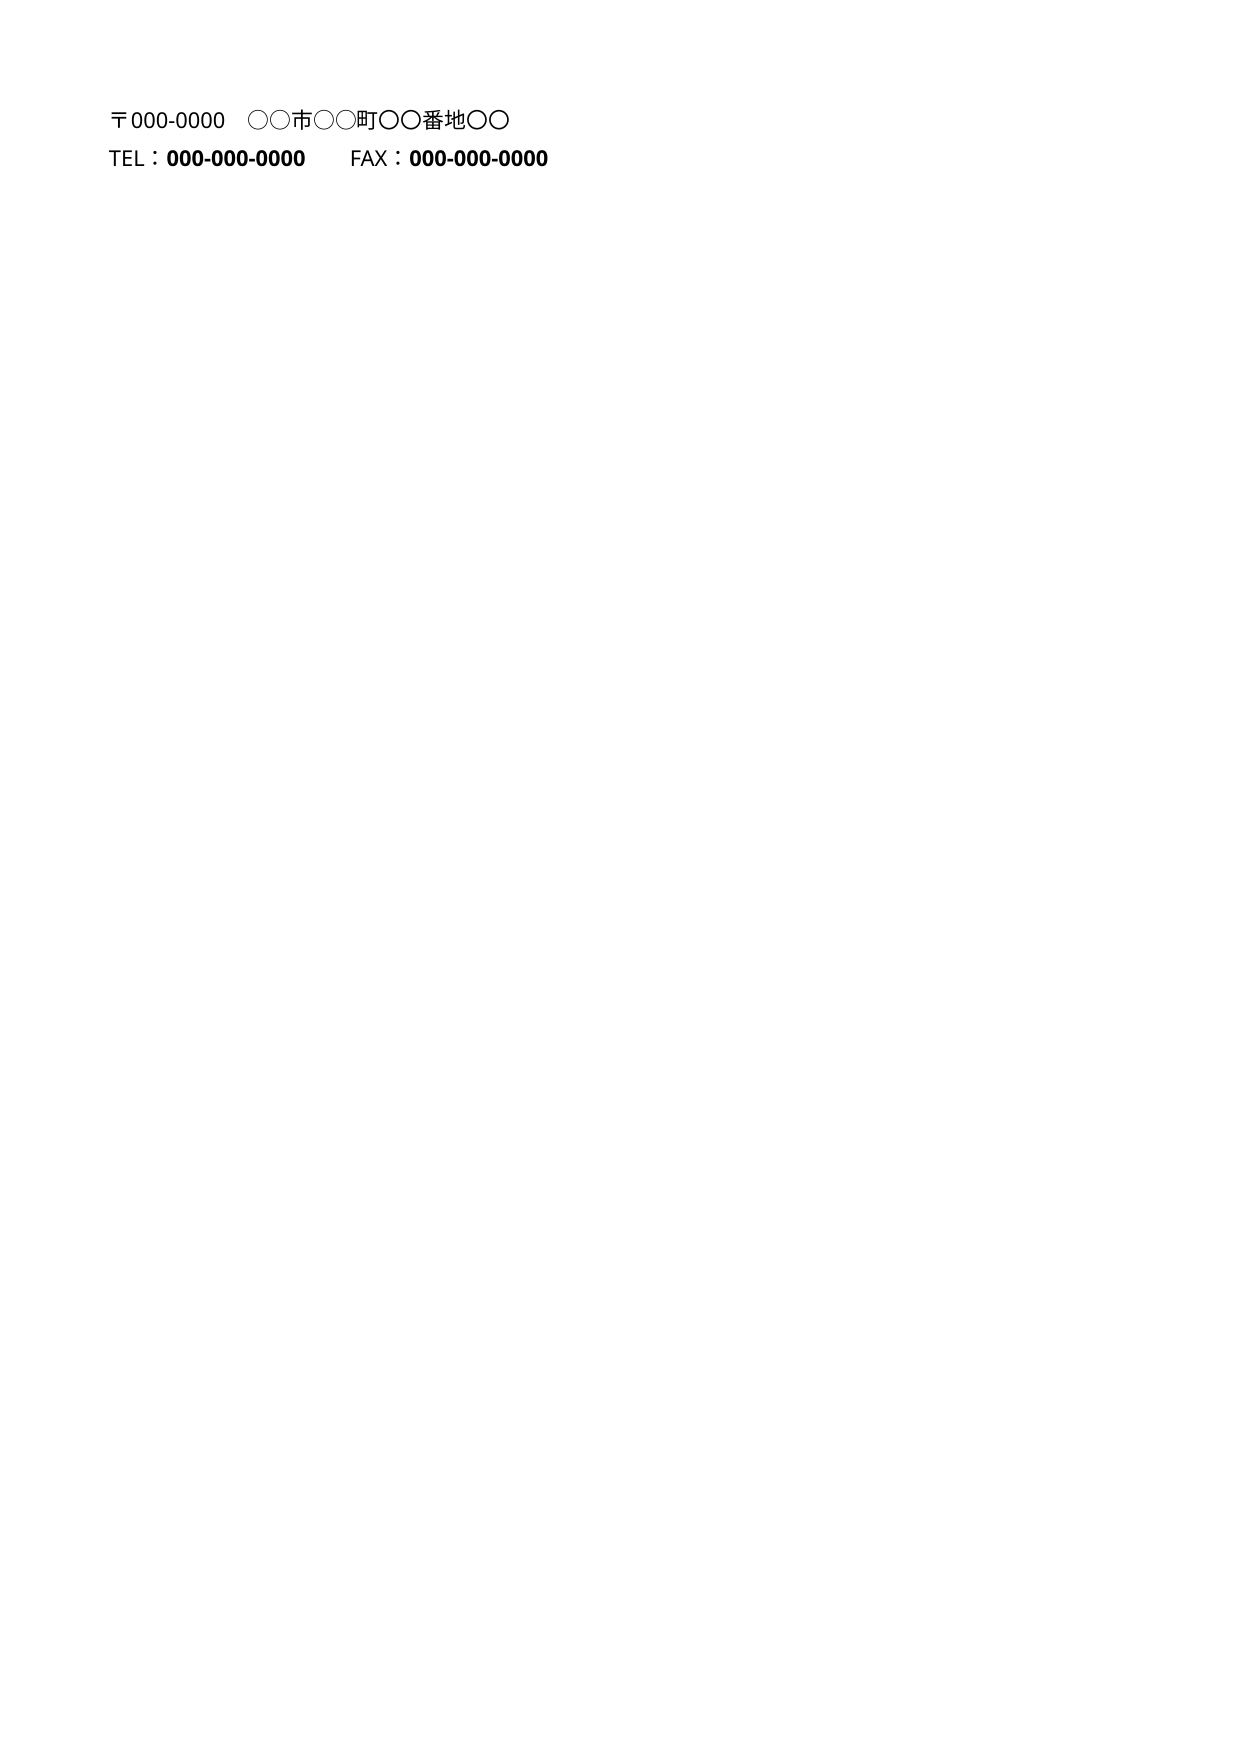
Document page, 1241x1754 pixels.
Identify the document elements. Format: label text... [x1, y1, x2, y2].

text TEL：000-000-0000 FAX：000-000-0000 [65, 138, 1175, 175]
text 〒000-0000 ○○市○○町〇〇番地〇〇 [65, 100, 1175, 138]
